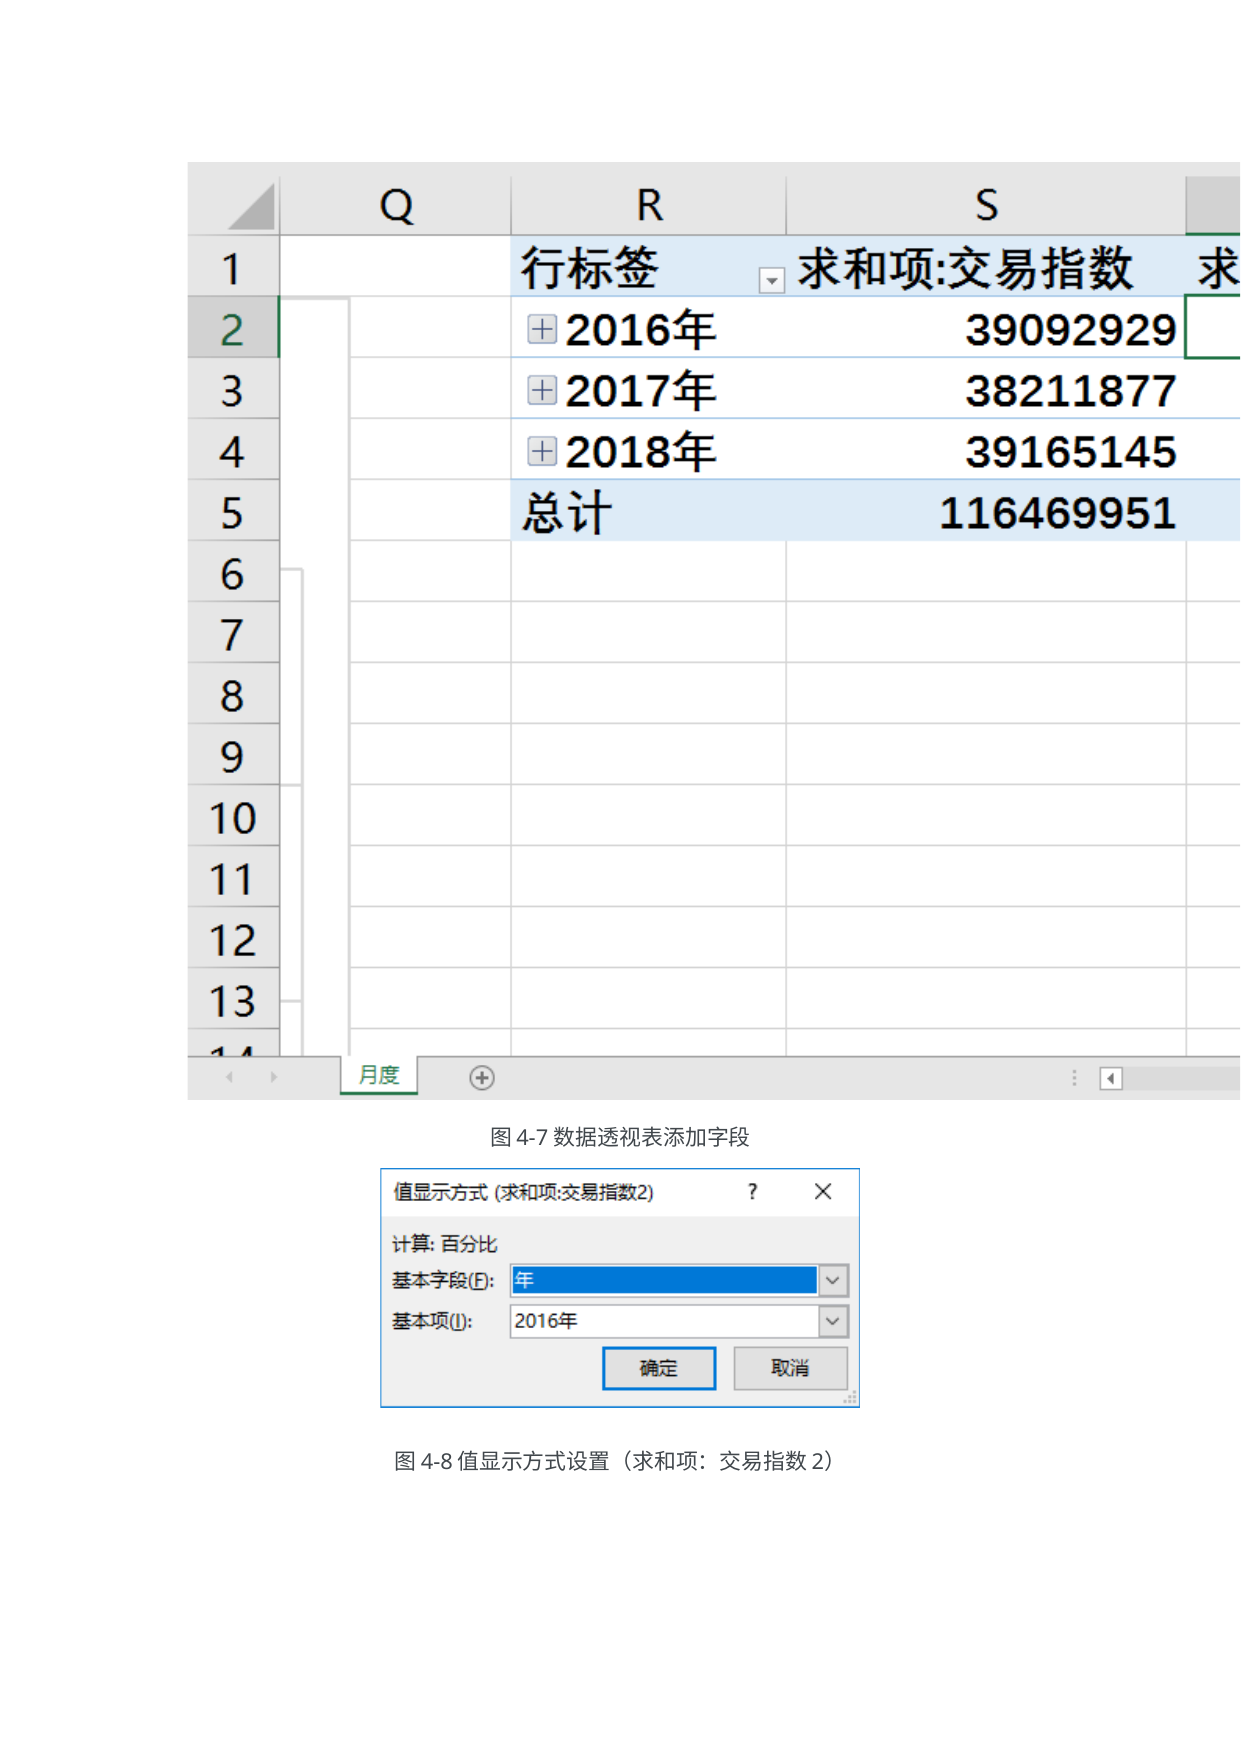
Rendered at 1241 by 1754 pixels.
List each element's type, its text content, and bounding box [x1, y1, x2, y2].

text 图4-7 数据透视表添加字段 [187, 1120, 1053, 1153]
text 图4-8值显示方式设置（求和项：交易指数2） [187, 1444, 1053, 1476]
picture [187, 162, 1241, 1100]
picture [380, 1168, 860, 1408]
